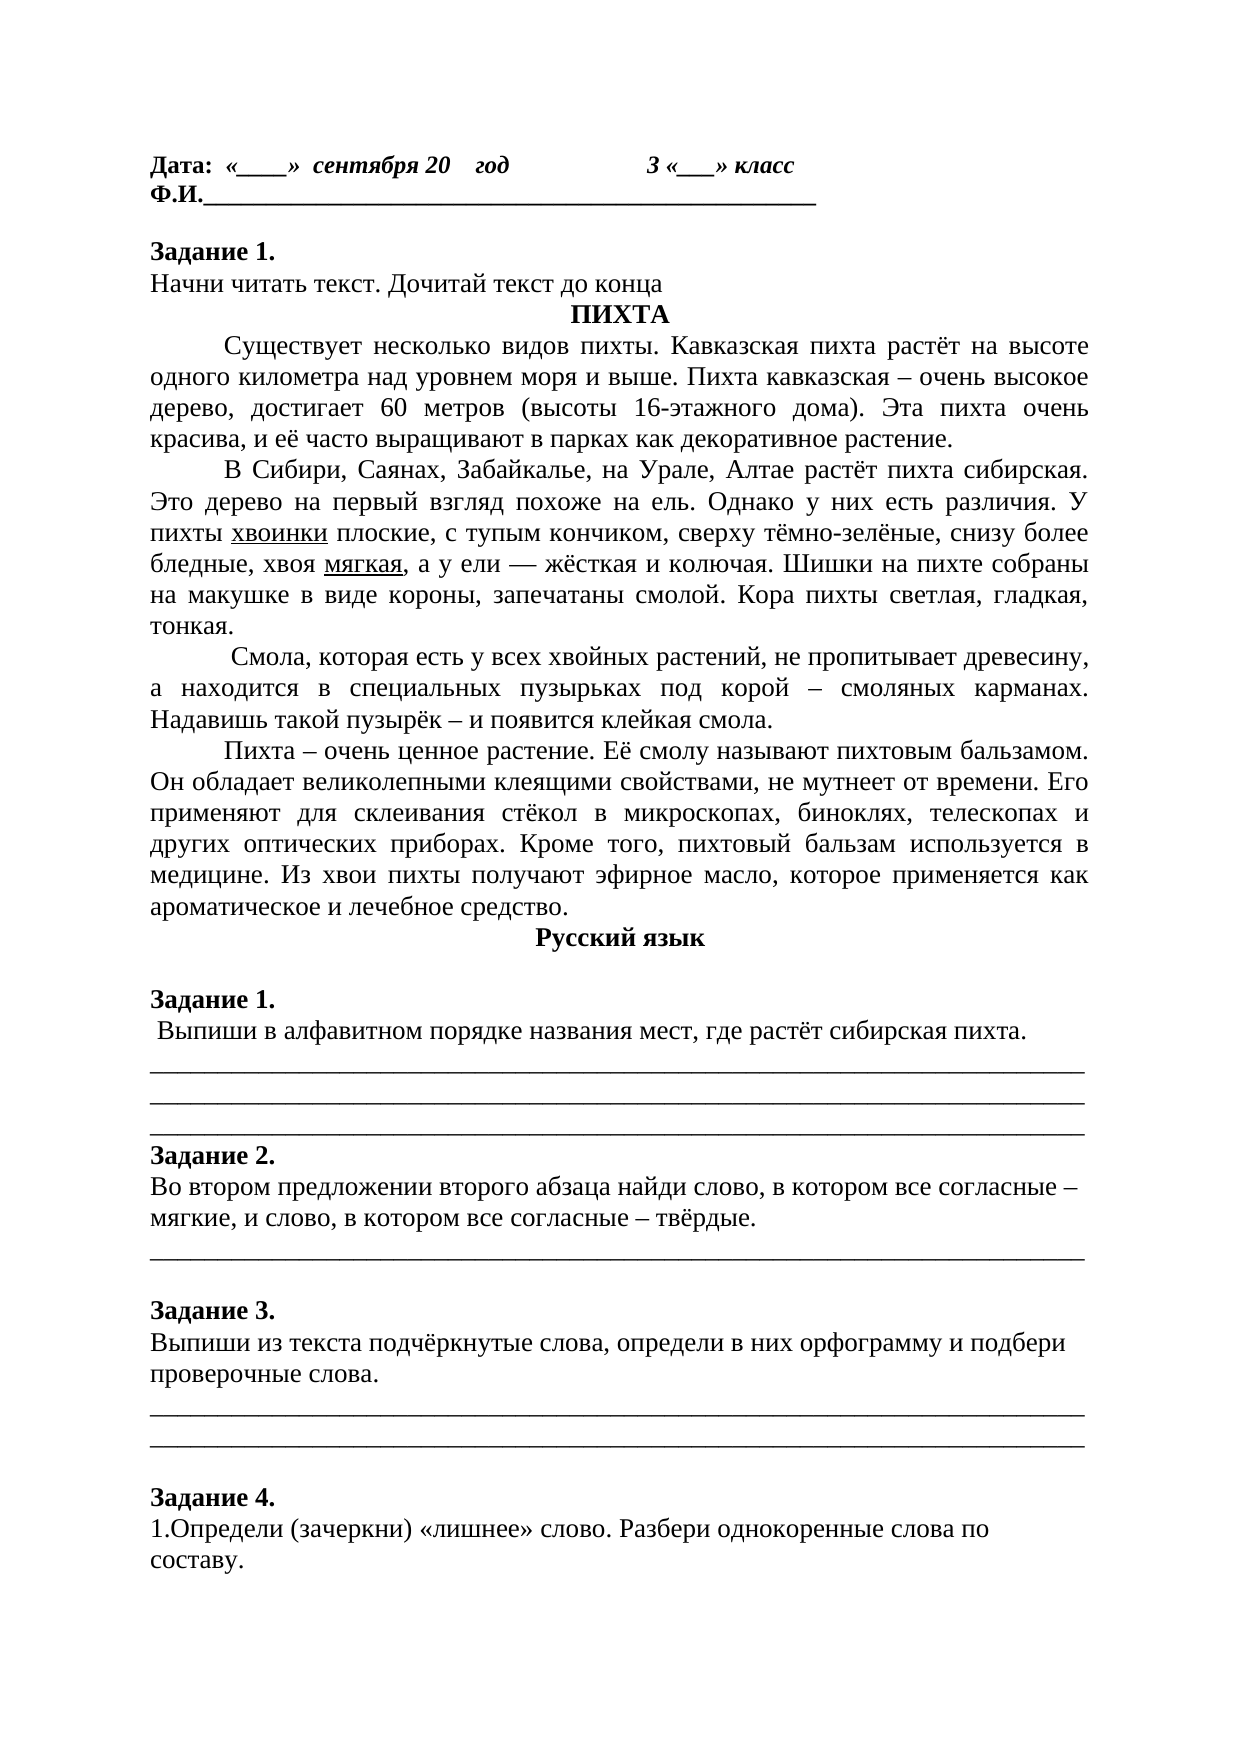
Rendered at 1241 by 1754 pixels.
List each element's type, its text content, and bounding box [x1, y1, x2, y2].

text _____________________________________________________________________ [150, 1419, 1090, 1450]
text Начни читать текст. Дочитай текст до конца [150, 267, 1090, 298]
text Задание 2. [150, 1139, 1090, 1170]
text Выпиши из текста подчёркнутые слова, определи в них орфограмму и подбери проверочные слова. [150, 1326, 1090, 1388]
text Смола, которая есть у всех хвойных растений, не пропитывает древесину, а находится в специальных пузырьках под корой – смоляных карманах. Надавишь такой пузырёк – и появится клейкая смола. [150, 640, 1090, 734]
text _____________________________________________________________________ [150, 1108, 1090, 1139]
text _____________________________________________________________________ [150, 1232, 1090, 1263]
text Задание 1. [150, 983, 1090, 1014]
text Русский язык [150, 921, 1090, 952]
text _____________________________________________________________________ [150, 1045, 1090, 1076]
text _____________________________________________________________________ [150, 1076, 1090, 1108]
text Пихта – очень ценное растение. Её смолу называют пихтовым бальзамом. Он обладает великолепными клеящими свойствами, не мутнеет от времени. Его применяют для склеивания стёкол в микроскопах, биноклях, телескопах и других оптических приборах. Кроме того, пихтовый бальзам используется в медицине. Из хвои пихты получают эфирное масло, которое применяется как ароматическое и лечебное средство. [150, 734, 1090, 921]
text Задание 1. [150, 236, 1090, 267]
text ПИХТА [150, 298, 1090, 329]
text Ф.И._________________________________________________ [150, 179, 1090, 207]
text Дата: «____» сентября 20 год 3 «___» класс [150, 150, 1090, 179]
text _____________________________________________________________________ [150, 1388, 1090, 1419]
text Задание 4. [150, 1481, 1090, 1512]
text В Сибири, Саянах, Забайкалье, на Урале, Алтае растёт пихта сибирская. Это дерево на первый взгляд похоже на ель. Однако у них есть различия. У пихты хвоинки плоские, с тупым кончиком, сверху тёмно-зелёные, снизу более бледные, хвоя мягкая, а у ели — жёсткая и колючая. Шишки на пихте собраны на макушке в виде короны, запечатаны смолой. Кора пихты светлая, гладкая, тонкая. [150, 453, 1090, 640]
text Существует несколько видов пихты. Кавказская пихта растёт на высоте одного километра над уровнем моря и выше. Пихта кавказская – очень высокое дерево, достигает 60 метров (высоты 16-этажного дома). Эта пихта очень красива, и её часто выращивают в парках как декоративное растение. [150, 329, 1090, 453]
text Во втором предложении второго абзаца найди слово, в котором все согласные – мягкие, и слово, в котором все согласные – твёрдые. [150, 1170, 1090, 1232]
text Выпиши в алфавитном порядке названия мест, где растёт сибирская пихта. [150, 1014, 1090, 1045]
text 1.Определи (зачеркни) «лишнее» слово. Разбери однокоренные слова по составу. [150, 1512, 1090, 1575]
text Задание 3. [150, 1294, 1090, 1326]
